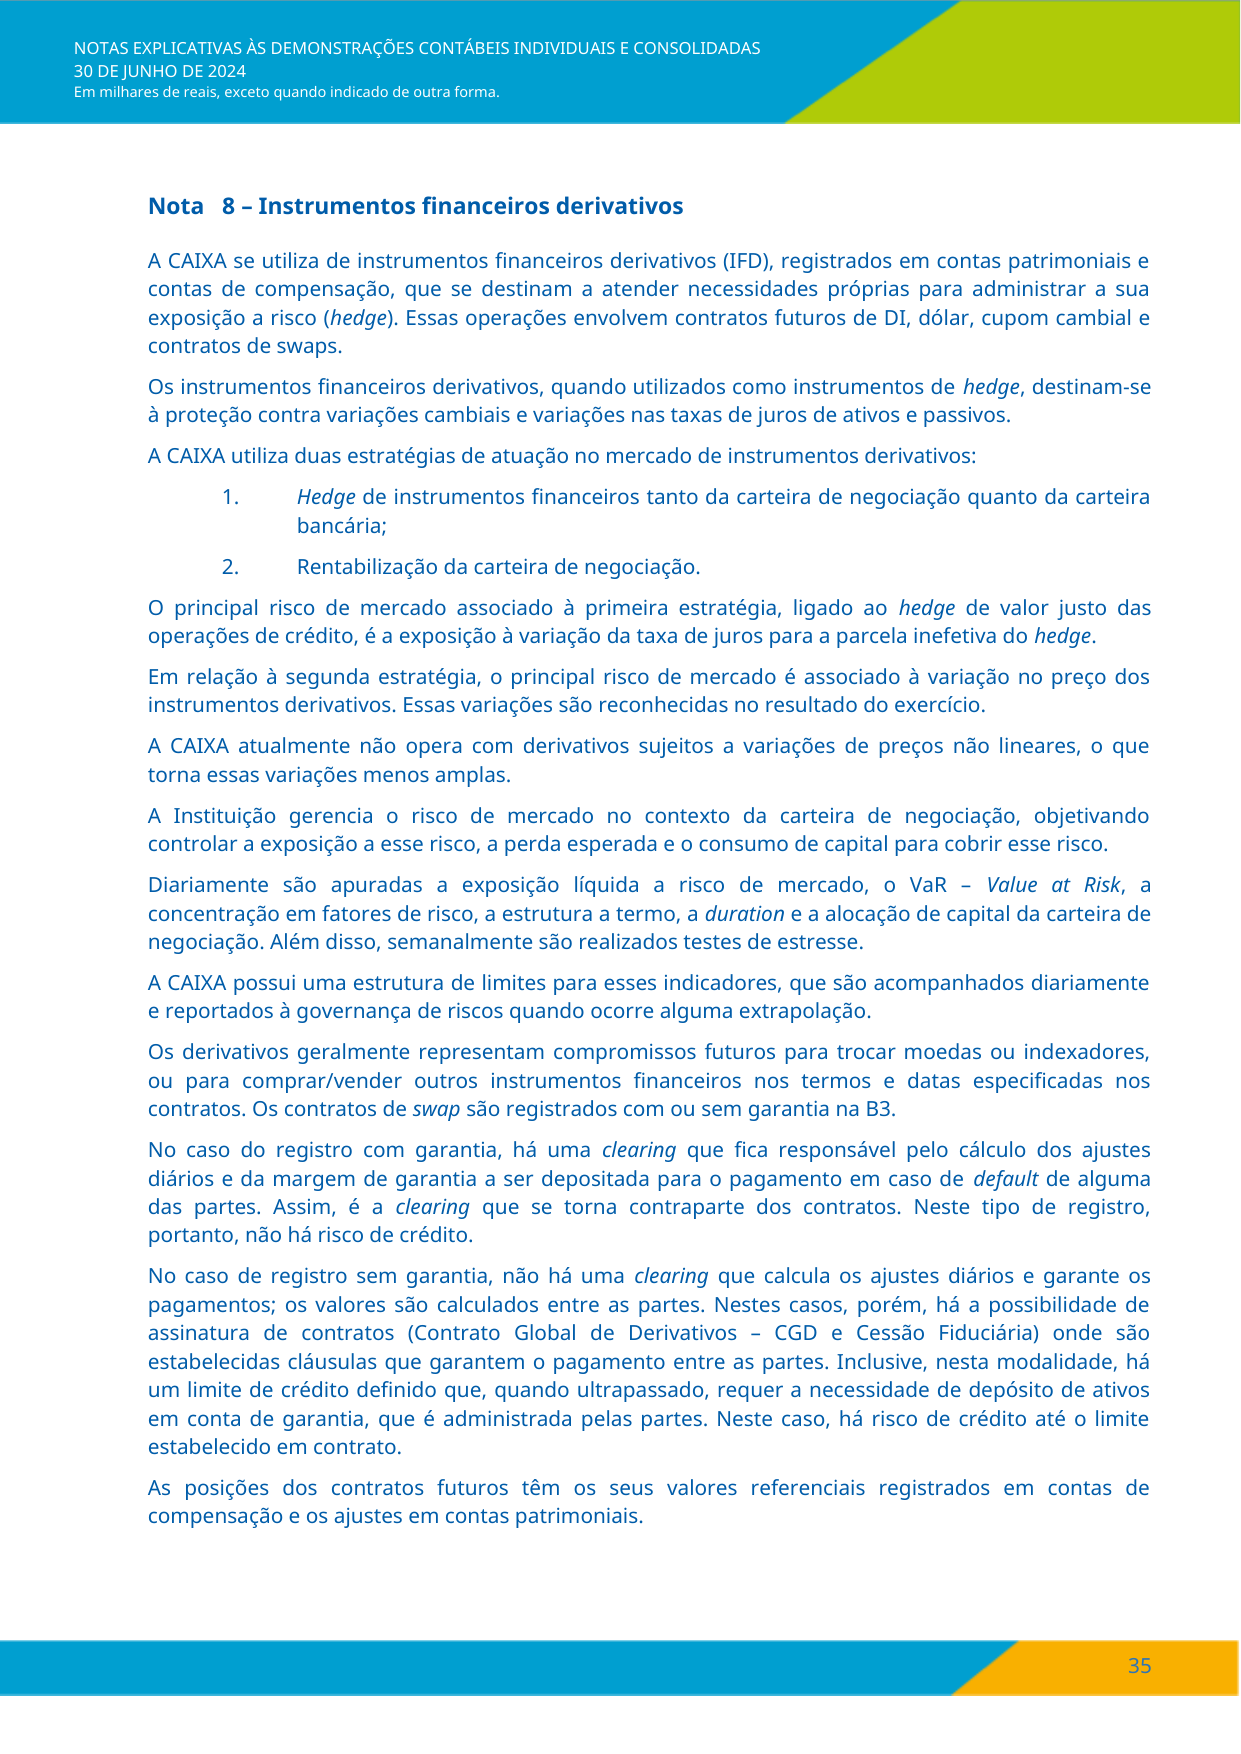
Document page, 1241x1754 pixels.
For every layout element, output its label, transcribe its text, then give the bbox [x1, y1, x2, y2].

text A CAIXA se utiliza de instrumentos financeiros derivativos (IFD), registrados em contas patrimoniais e contas de compensação, que se destinam a atender necessidades próprias para administrar a sua exposição a risco (hedge). Essas operações envolvem contratos futuros de DI, dólar, cupom cambial e contratos de swaps. [148, 246, 1152, 360]
text As posições dos contratos futuros têm os seus valores referenciais registrados em contas de compensação e os ajustes em contas patrimoniais. [148, 1473, 1152, 1530]
list Hedge de instrumentos financeiros tanto da carteira de negociação quanto da carteira bancária; [222, 482, 1152, 539]
text A CAIXA utiliza duas estratégias de atuação no mercado de instrumentos derivativos: [148, 442, 1152, 470]
text Em relação à segunda estratégia, o principal risco de mercado é associado à variação no preço dos instrumentos derivativos. Essas variações são reconhecidas no resultado do exercício. [148, 662, 1152, 719]
text Os derivativos geralmente representam compromissos futuros para trocar moedas ou indexadores, ou para comprar/vender outros instrumentos financeiros nos termos e datas especificadas nos contratos. Os contratos de swap são registrados com ou sem garantia na B3. [148, 1037, 1152, 1123]
picture [0, 0, 1241, 124]
text No caso do registro com garantia, há uma clearing que fica responsável pelo cálculo dos ajustes diários e da margem de garantia a ser depositada para o pagamento em caso de default de alguma das partes. Assim, é a clearing que se torna contraparte dos contratos. Neste tipo de registro, portanto, não há risco de crédito. [148, 1135, 1152, 1249]
text Os instrumentos financeiros derivativos, quando utilizados como instrumentos de hedge, destinam-se à proteção contra variações cambiais e variações nas taxas de juros de ativos e passivos. [148, 372, 1152, 429]
text A CAIXA atualmente não opera com derivativos sujeitos a variações de preços não lineares, o que torna essas variações menos amplas. [148, 732, 1152, 788]
list Rentabilização da carteira de negociação. [222, 552, 1152, 580]
text O principal risco de mercado associado à primeira estratégia, ligado ao hedge de valor justo das operações de crédito, é a exposição à variação da taxa de juros para a parcela inefetiva do hedge. [148, 593, 1152, 650]
text A CAIXA possui uma estrutura de limites para esses indicadores, que são acompanhados diariamente e reportados à governança de riscos quando ocorre alguma extrapolação. [148, 968, 1152, 1025]
text Diariamente são apuradas a exposição líquida a risco de mercado, o VaR – Value at Risk, a concentração em fatores de risco, a estrutura a termo, a duration e a alocação de capital da carteira de negociação. Além disso, semanalmente são realizados testes de estresse. [148, 870, 1152, 956]
text No caso de registro sem garantia, não há uma clearing que calcula os ajustes diários e garante os pagamentos; os valores são calculados entre as partes. Nestes casos, porém, há a possibilidade de assinatura de contratos (Contrato Global de Derivativos – CGD e Cessão Fiduciária) onde são estabelecidas cláusulas que garantem o pagamento entre as partes. Inclusive, nesta modalidade, há um limite de crédito definido que, quando ultrapassado, requer a necessidade de depósito de ativos em conta de garantia, que é administrada pelas partes. Neste caso, há risco de crédito até o limite estabelecido em contrato. [148, 1262, 1152, 1461]
picture [0, 1640, 1240, 1696]
subtitle Nota 8 – Instrumentos financeiros derivativos [148, 190, 1152, 221]
text A Instituição gerencia o risco de mercado no contexto da carteira de negociação, objetivando controlar a exposição a esse risco, a perda esperada e o consumo de capital para cobrir esse risco. [148, 801, 1152, 858]
